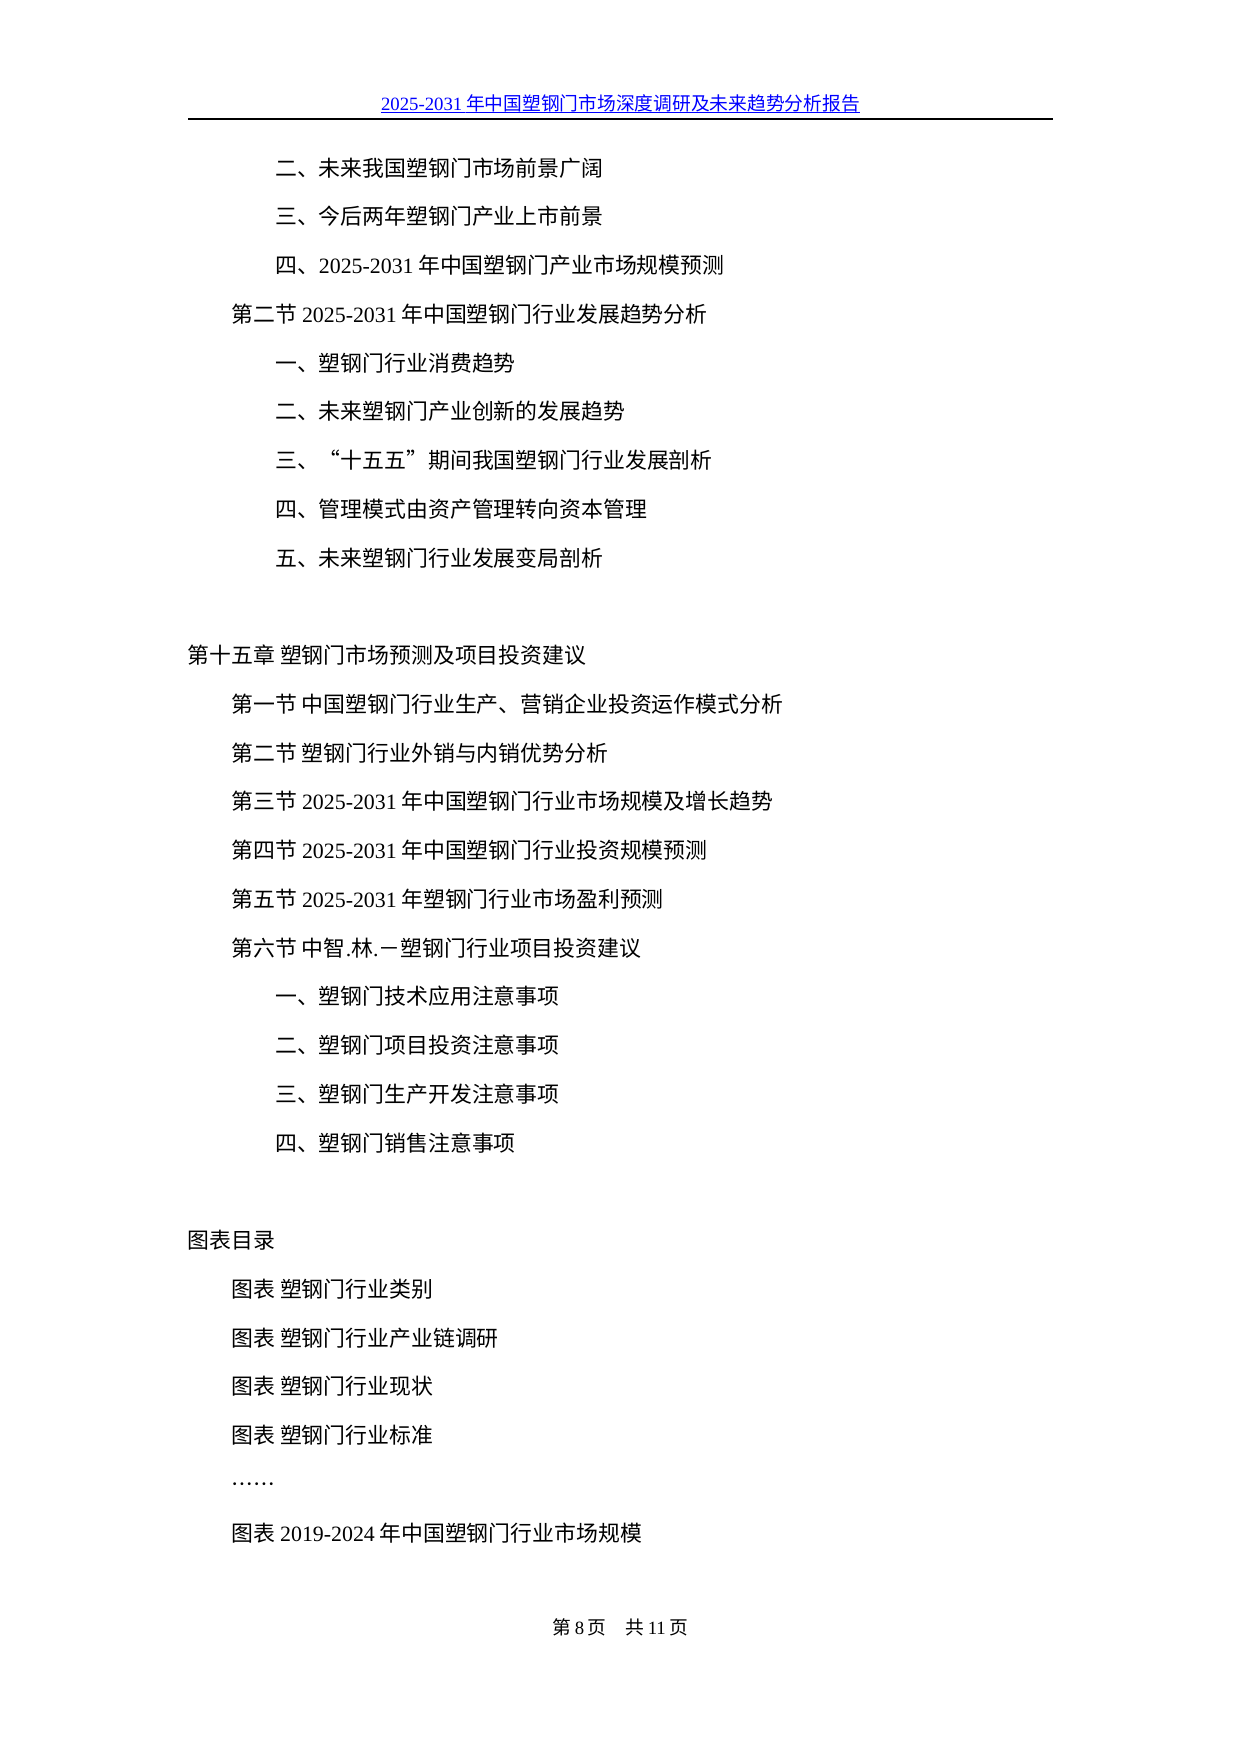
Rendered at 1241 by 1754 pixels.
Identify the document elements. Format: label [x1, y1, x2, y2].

text [187, 150, 1053, 1548]
